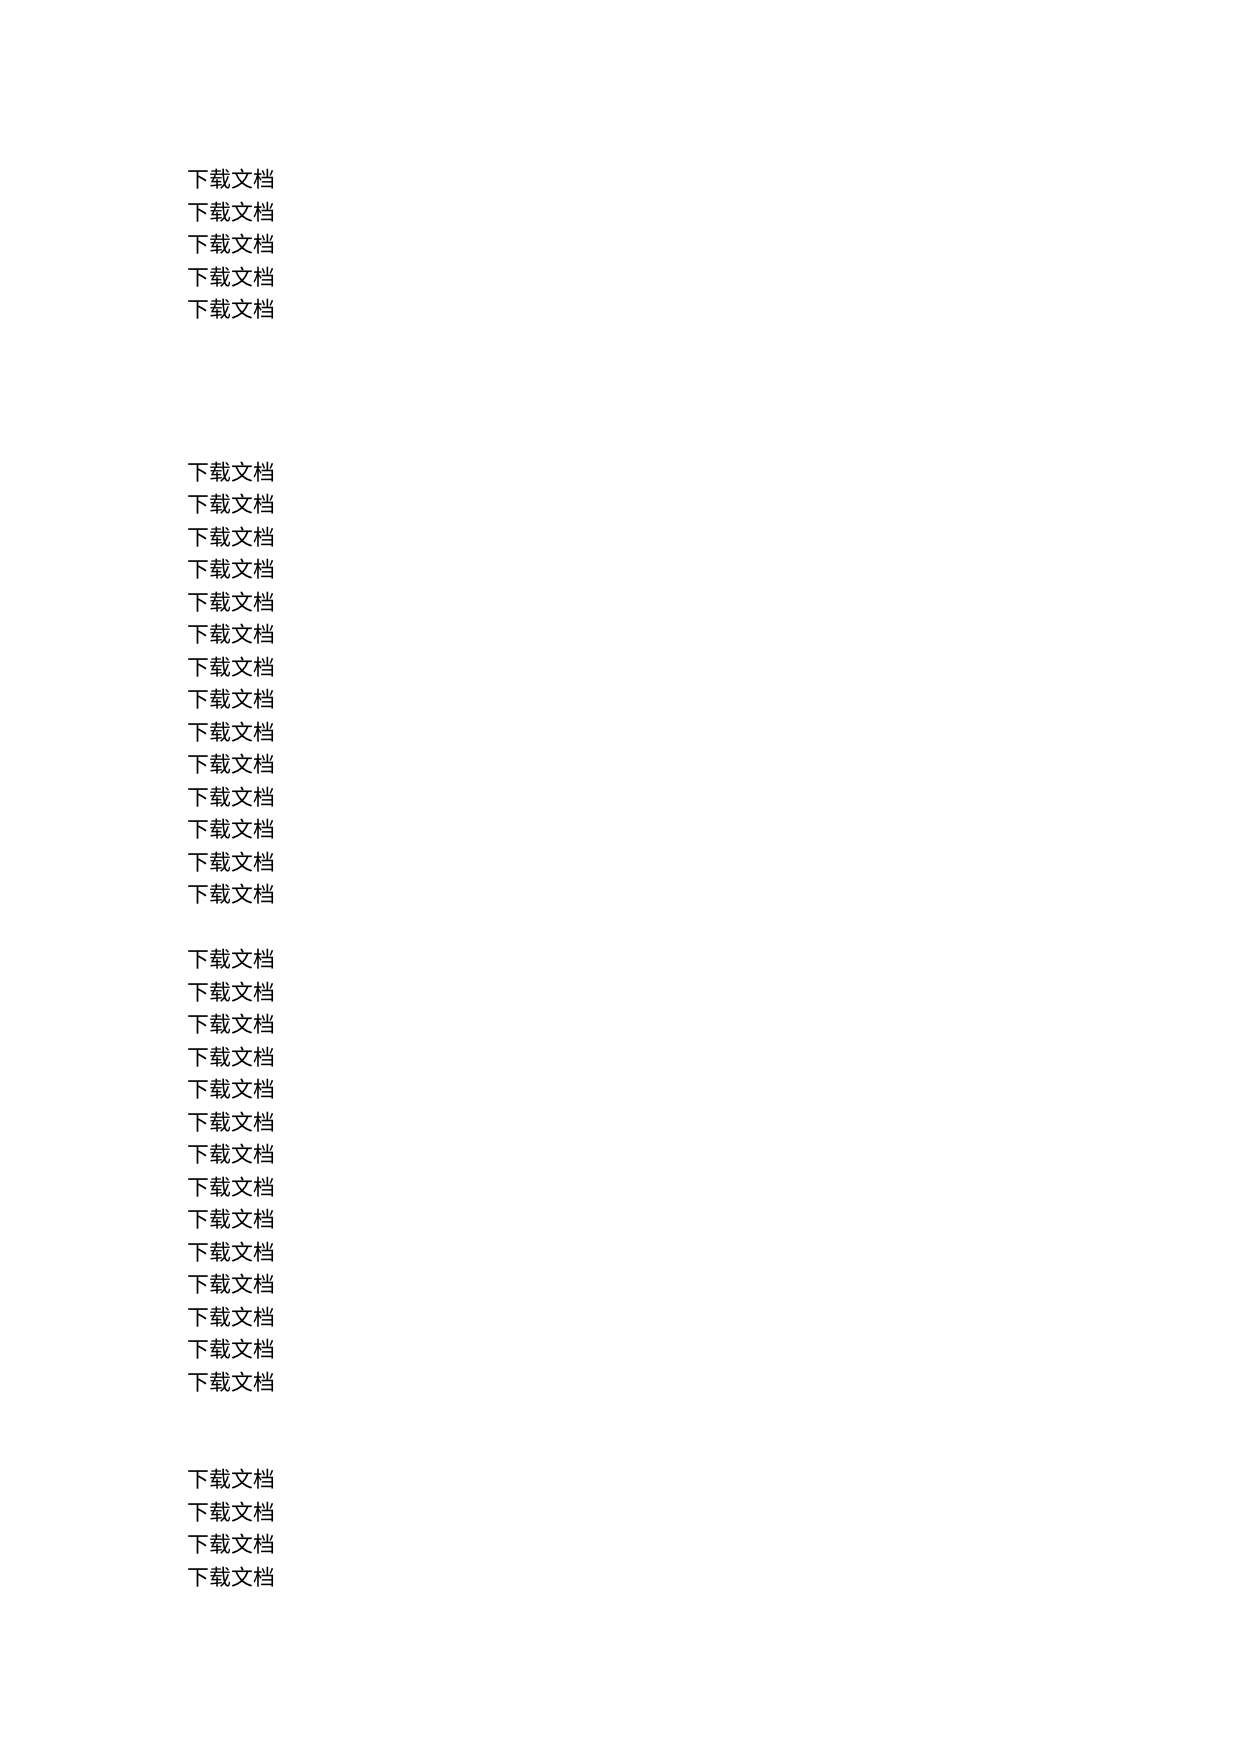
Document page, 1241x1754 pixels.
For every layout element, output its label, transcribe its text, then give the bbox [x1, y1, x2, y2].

text 下载文档 [187, 1494, 1053, 1527]
text 下载文档 [187, 682, 1053, 714]
text 下载文档 [187, 649, 1053, 682]
text 下载文档 [187, 779, 1053, 812]
text 下载文档 [187, 1137, 1053, 1169]
text 下载文档 [187, 1559, 1053, 1592]
text 下载文档 [187, 942, 1053, 974]
text 下载文档 [187, 259, 1053, 292]
text 下载文档 [187, 877, 1053, 909]
text 下载文档 [187, 1202, 1053, 1234]
text 下载文档 [187, 1364, 1053, 1397]
text 下载文档 [187, 617, 1053, 649]
text 下载文档 [187, 974, 1053, 1007]
text 下载文档 [187, 1007, 1053, 1039]
text 下载文档 [187, 844, 1053, 877]
text 下载文档 [187, 1039, 1053, 1072]
text 下载文档 [187, 292, 1053, 324]
text 下载文档 [187, 487, 1053, 519]
text 下载文档 [187, 1299, 1053, 1332]
text 下载文档 [187, 1072, 1053, 1104]
text 下载文档 [187, 1169, 1053, 1202]
text 下载文档 [187, 552, 1053, 584]
text 下载文档 [187, 1234, 1053, 1267]
text 下载文档 [187, 1462, 1053, 1494]
text 下载文档 [187, 1267, 1053, 1299]
text 下载文档 [187, 454, 1053, 487]
text 下载文档 [187, 714, 1053, 747]
text 下载文档 [187, 162, 1053, 194]
text 下载文档 [187, 519, 1053, 552]
text 下载文档 [187, 1104, 1053, 1137]
text 下载文档 [187, 1527, 1053, 1559]
text 下载文档 [187, 812, 1053, 844]
text 下载文档 [187, 227, 1053, 259]
text 下载文档 [187, 584, 1053, 617]
text 下载文档 [187, 194, 1053, 227]
text 下载文档 [187, 747, 1053, 779]
text 下载文档 [187, 1332, 1053, 1364]
